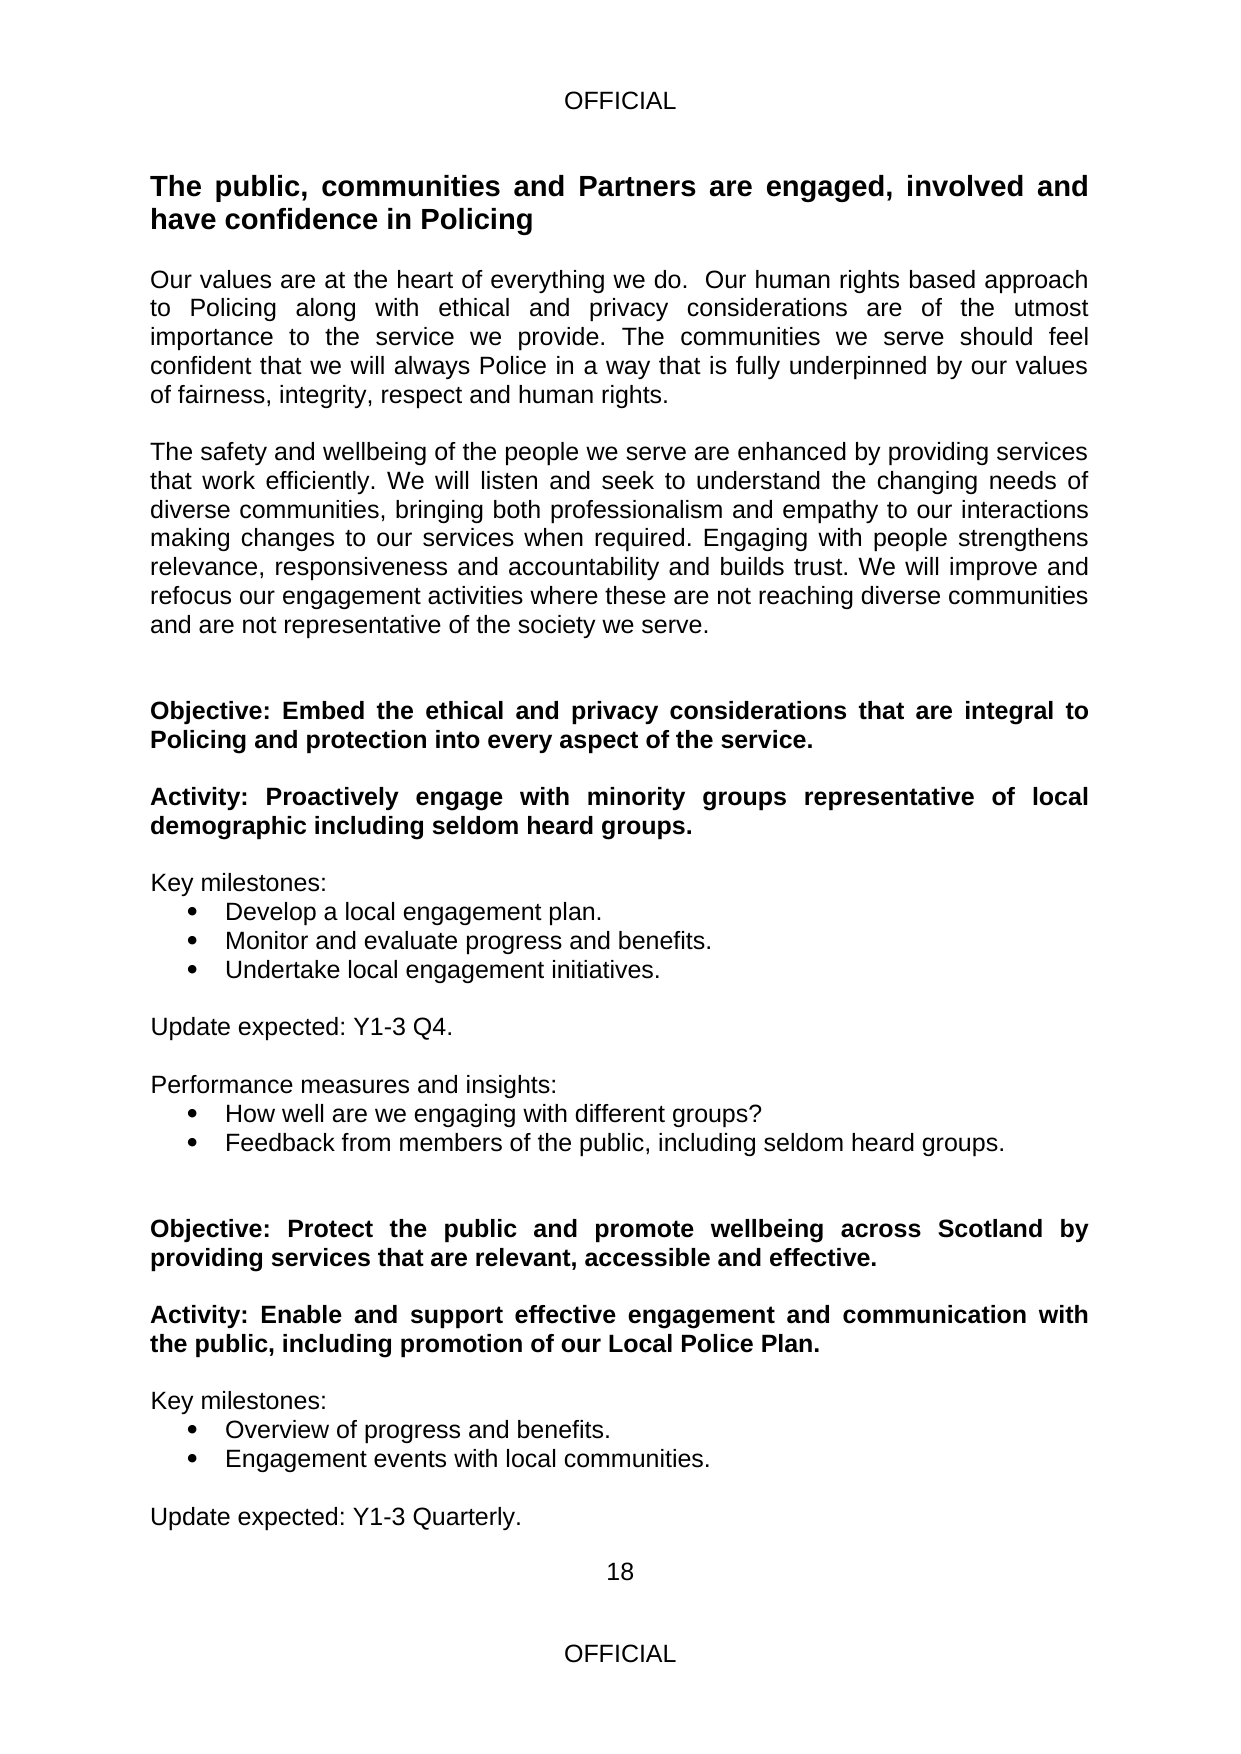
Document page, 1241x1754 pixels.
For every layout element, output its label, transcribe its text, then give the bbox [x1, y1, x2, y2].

text Our values are at the heart of everything we do. Our human rights based approach to Policing along with ethical and privacy considerations are of the utmost importance to the service we provide. The communities we serve should feel confident that we will always Police in a way that is fully underpinned by our values of fairness, integrity, respect and human rights. [150, 264, 1090, 408]
list Objective: Protect the public and promote wellbeing across Scotland by providing services that are relevant, accessible and effective. [150, 1214, 1090, 1271]
list Overview of progress and benefits. [188, 1415, 1090, 1444]
list Monitor and evaluate progress and benefits. [188, 926, 1090, 955]
list Update expected: Y1-3 Quarterly. [150, 1502, 1090, 1530]
text The safety and wellbeing of the people we serve are enhanced by providing services that work efficiently. We will listen and seek to understand the changing needs of diverse communities, bringing both professionalism and empathy to our interactions making changes to our services when required. Engaging with people strengthens relevance, responsiveness and accountability and builds trust. We will improve and refocus our engagement activities where these are not reaching diverse communities and are not representative of the society we serve. [150, 437, 1090, 638]
list Undertake local engagement initiatives. [188, 955, 1090, 984]
list Performance measures and insights: [150, 1070, 1090, 1099]
list Activity: Proactively engage with minority groups representative of local demographic including seldom heard groups. [150, 782, 1090, 839]
list Update expected: Y1-3 Q4. [150, 1012, 1090, 1041]
list Key milestones: [150, 868, 1090, 897]
list Develop a local engagement plan. [188, 897, 1090, 926]
subtitle The public, communities and Partners are engaged, involved and have confidence in Policing [150, 169, 1090, 236]
list Engagement events with local communities. [188, 1444, 1090, 1473]
list Key milestones: [150, 1386, 1090, 1415]
list Activity: Enable and support effective engagement and communication with the public, including promotion of our Local Police Plan. [150, 1300, 1090, 1358]
text Objective: Embed the ethical and privacy considerations that are integral to Policing and protection into every aspect of the service. [150, 696, 1090, 753]
list Feedback from members of the public, including seldom heard groups. [188, 1127, 1090, 1156]
list How well are we engaging with different groups? [188, 1099, 1090, 1127]
